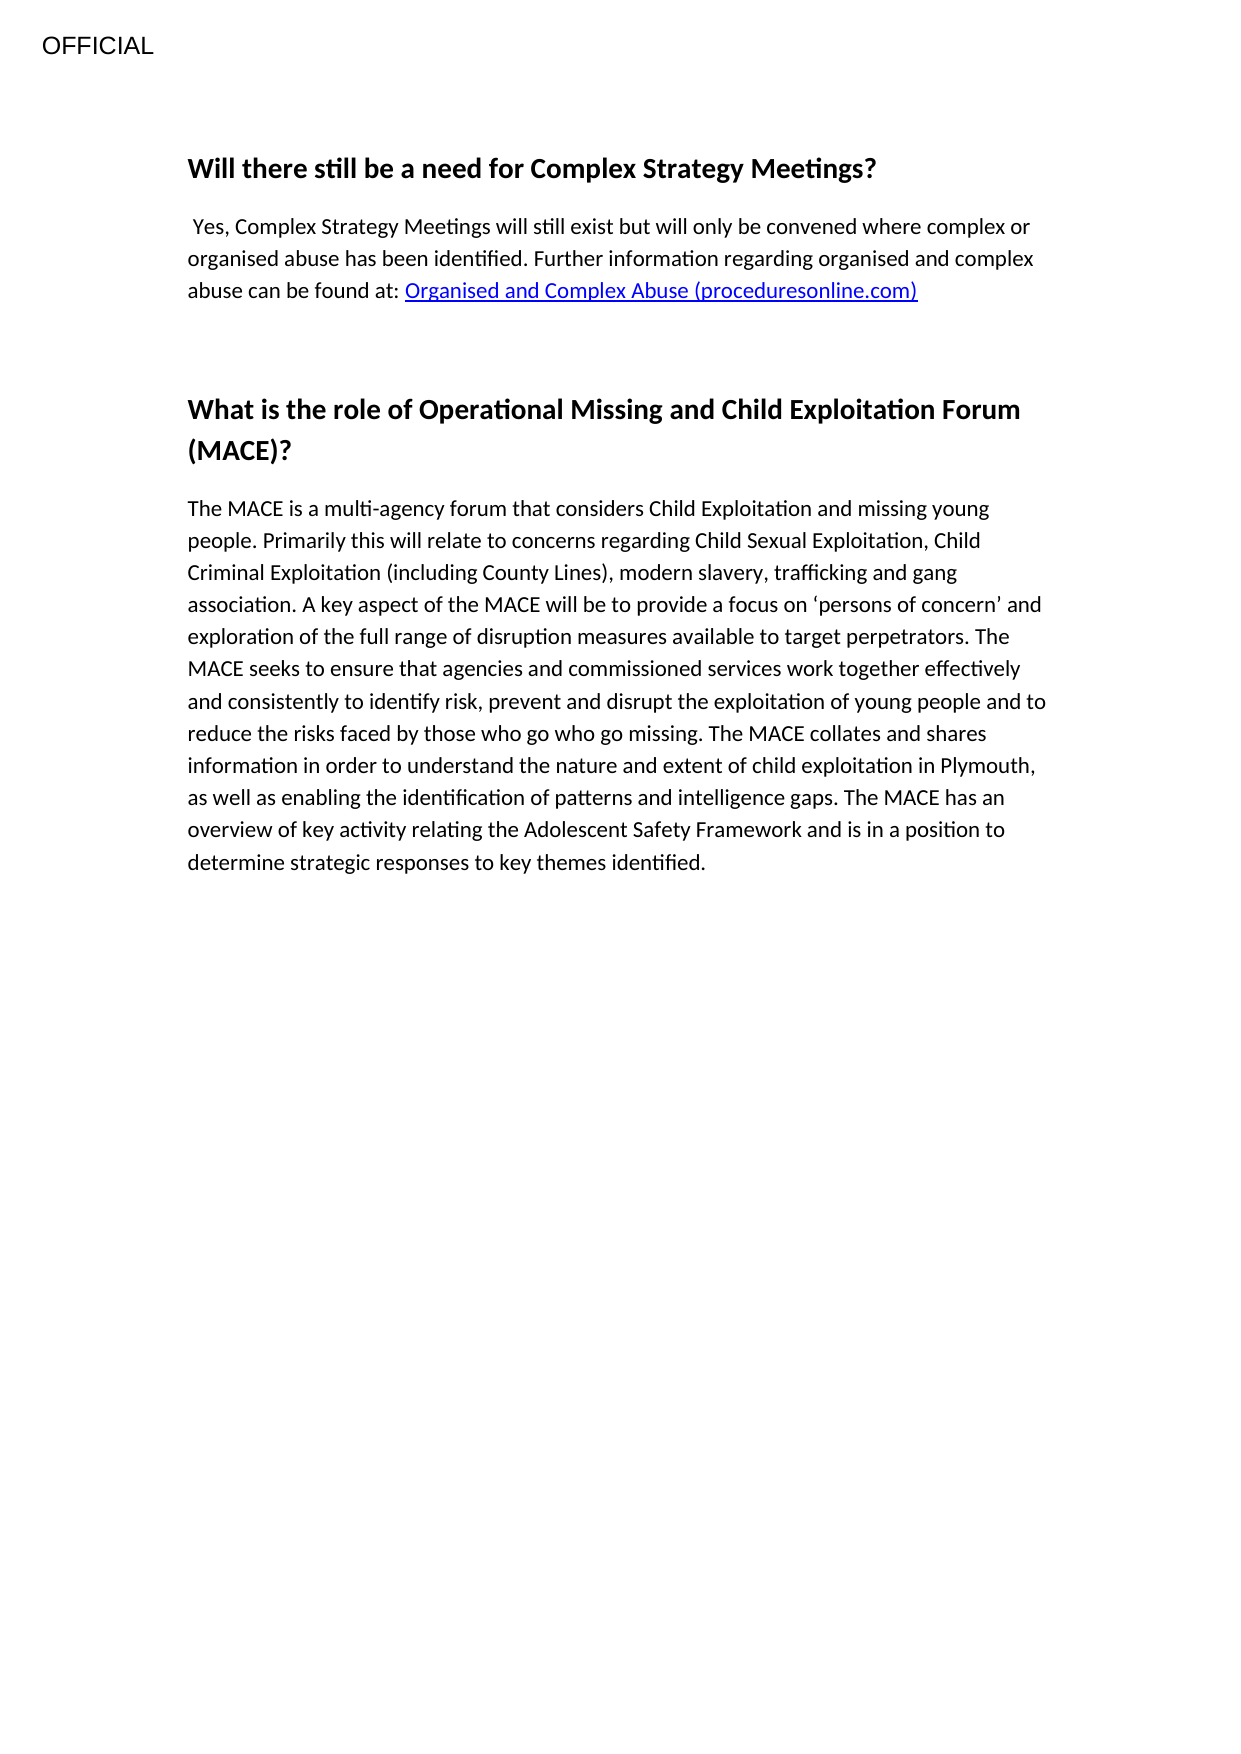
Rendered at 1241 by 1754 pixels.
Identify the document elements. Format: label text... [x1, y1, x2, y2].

text The MACE is a multi-agency forum that considers Child Exploitation and missing young people. Primarily this will relate to concerns regarding Child Sexual Exploitation, Child Criminal Exploitation (including County Lines), modern slavery, trafficking and gang association. A key aspect of the MACE will be to provide a focus on ‘persons of concern’ and exploration of the full range of disruption measures available to target perpetrators. The MACE seeks to ensure that agencies and commissioned services work together effectively and consistently to identify risk, prevent and disrupt the exploitation of young people and to reduce the risks faced by those who go who go missing. The MACE collates and shares information in order to understand the nature and extent of child exploitation in Plymouth, as well as enabling the identification of patterns and intelligence gaps. The MACE has an overview of key activity relating the Adolescent Safety Framework and is in a position to determine strategic responses to key themes identified. [187, 494, 1053, 876]
text What is the role of Operational Missing and Child Exploitation Forum (MACE)? [187, 391, 1053, 467]
text Will there still be a need for Complex Strategy Meetings? [187, 150, 1053, 186]
text Yes, Complex Strategy Meetings will still exist but will only be convened where complex or organised abuse has been identified. Further information regarding organised and complex abuse can be found at: Organised and Complex Abuse (proceduresonline.com) [187, 212, 1053, 304]
